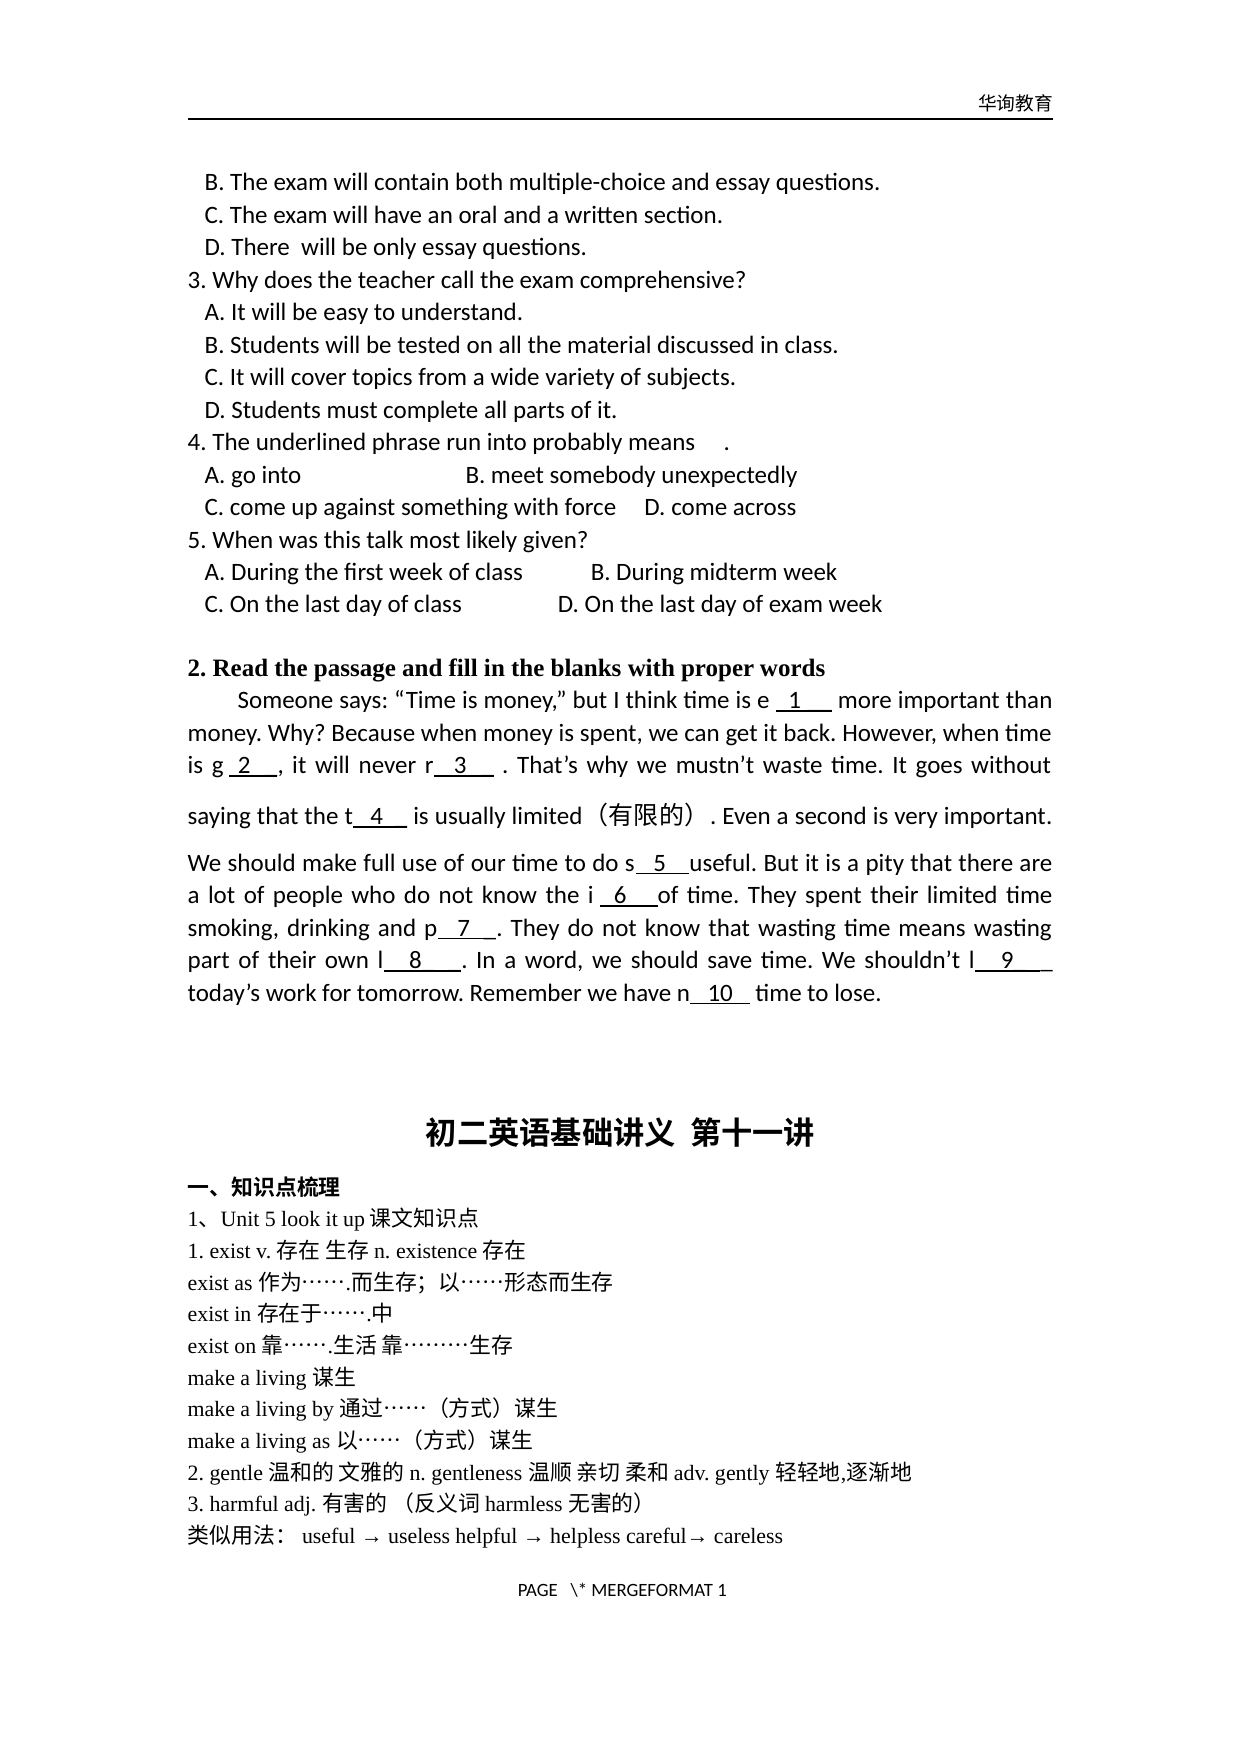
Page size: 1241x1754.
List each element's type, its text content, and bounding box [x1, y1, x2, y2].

text A. go into B. meet somebody unexpectedly [187, 458, 1053, 490]
text 4. The underlined phrase run into probably means . [187, 425, 1053, 458]
text A. During the first week of class B. During midterm week [187, 555, 1053, 588]
text 3. harmful adj. 有害的 （反义词 harmless 无害的） [187, 1486, 1053, 1518]
text C. It will cover topics from a wide variety of subjects. [187, 360, 1053, 393]
text 一、知识点梳理 [187, 1169, 1053, 1201]
text Someone says: “Time is money,” but I think time is e 1 __ more important than money. Why? Because when money is spent, we can get it back. However, when time is g 2 _, it will never r 3 _ . That’s why we mustn’t waste time. It goes without saying that the t 4 _ is usually limited（有限的）. Even a second is very important. We should make full use of our time to do s 5 useful. But it is a pity that there are a lot of people who do not know the i 6 of time. They spent their limited time smoking, drinking and p 7 _. They do not know that wasting time means wasting part of their own l 8_ _. In a word, we should save time. We shouldn’t l 9_ _ today’s work for tomorrow. Remember we have n 10 time to lose. [187, 683, 1053, 1008]
text B. Students will be tested on all the material discussed in class. [187, 328, 1053, 360]
text 类似用法： useful → useless helpful → helpless careful→ careless [187, 1518, 1053, 1549]
text make a living as 以……（方式）谋生 [187, 1423, 1053, 1454]
text 3. Why does the teacher call the exam comprehensive? [187, 263, 1053, 295]
text 1. exist v. 存在 生存 n. existence 存在 [187, 1233, 1053, 1264]
text make a living by 通过……（方式）谋生 [187, 1391, 1053, 1423]
text exist in 存在于…….中 [187, 1296, 1053, 1328]
text make a living 谋生 [187, 1359, 1053, 1391]
text C. On the last day of class D. On the last day of exam week [187, 588, 1053, 618]
text A. It will be easy to understand. [187, 295, 1053, 328]
text D. Students must complete all parts of it. [187, 393, 1053, 425]
text 5. When was this talk most likely given? [187, 523, 1053, 555]
title 初二英语基础讲义 第十一讲 [187, 1098, 1053, 1163]
text C. The exam will have an oral and a written section. [187, 198, 1053, 230]
text 2. Read the passage and fill in the blanks with proper words [187, 651, 1053, 683]
text 1、Unit 5 look it up课文知识点 [187, 1201, 1053, 1233]
text exist on 靠…….生活 靠………生存 [187, 1328, 1053, 1359]
text exist as 作为…….而生存；以……形态而生存 [187, 1264, 1053, 1296]
text B. The exam will contain both multiple-choice and essay questions. [187, 165, 1053, 198]
text C. come up against something with force D. come across [187, 490, 1053, 523]
text D. There will be only essay questions. [187, 230, 1053, 263]
text 2. gentle 温和的 文雅的 n. gentleness 温顺 亲切 柔和 adv. gently 轻轻地,逐渐地 [187, 1454, 1053, 1486]
